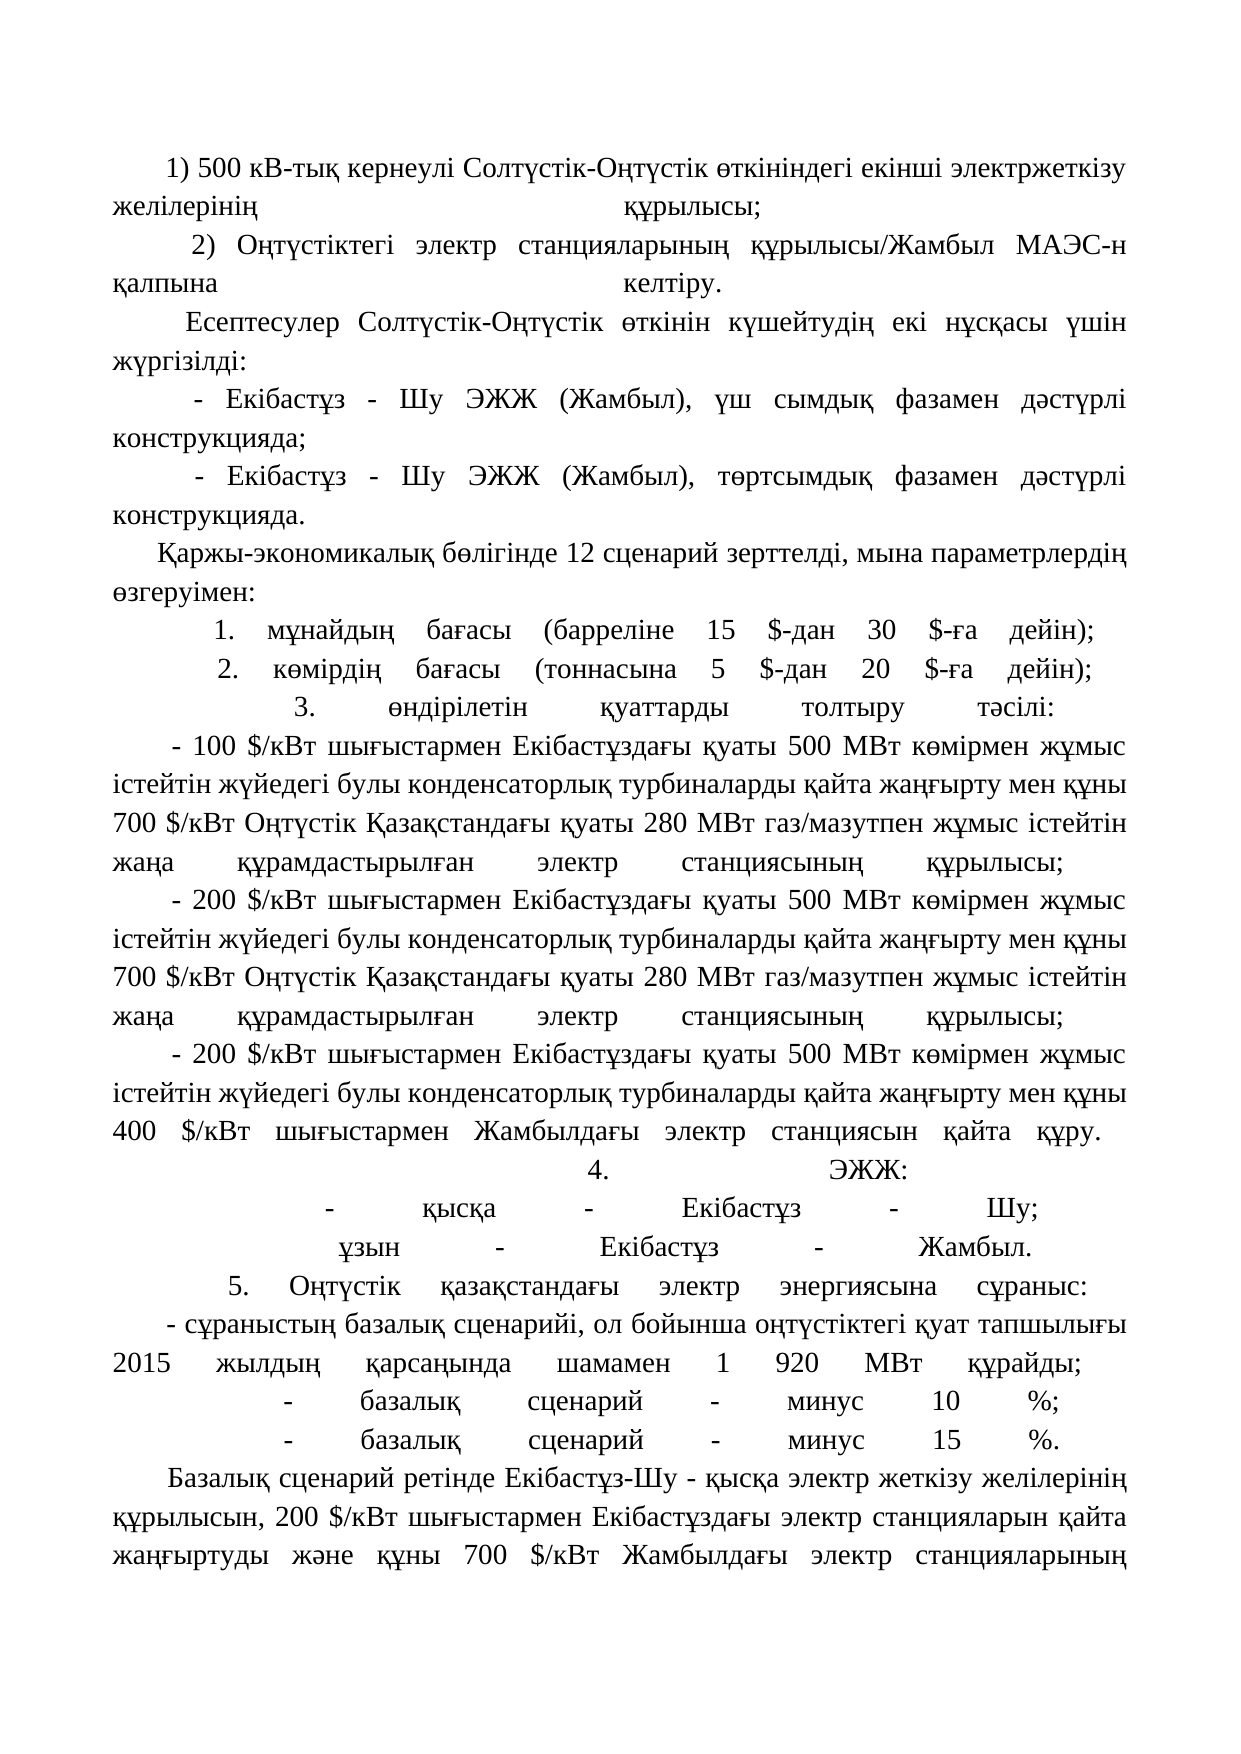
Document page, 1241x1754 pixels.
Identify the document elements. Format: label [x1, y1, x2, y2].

text [112, 535, 1128, 1571]
text [112, 150, 1128, 530]
